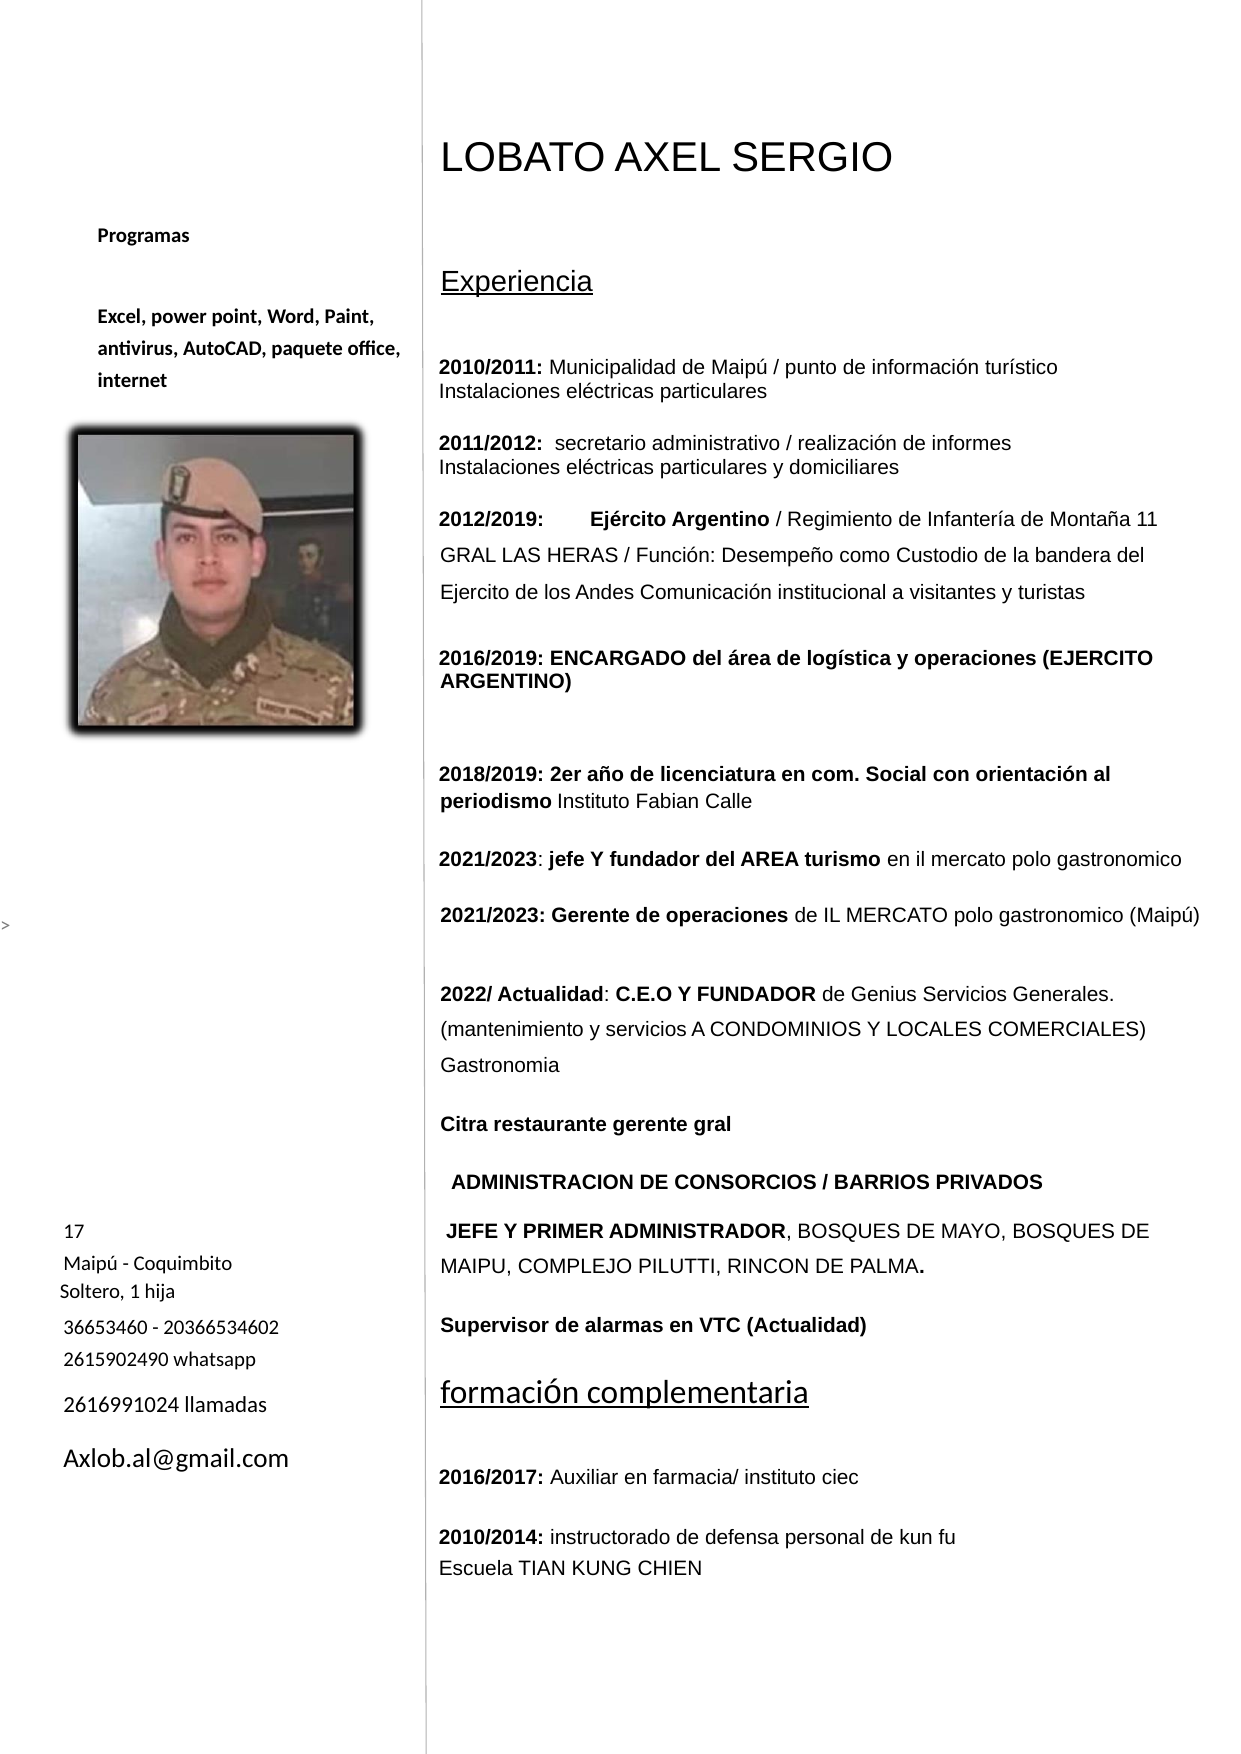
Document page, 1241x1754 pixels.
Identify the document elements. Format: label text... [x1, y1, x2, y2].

text Supervisor de alarmas en VTC (Actualidad) [440, 1313, 1211, 1337]
text 2018/2019: 2er año de licenciatura en com. Social con orientación al periodismo Instituto Fabian Calle [439, 762, 1211, 814]
text 2016/2019: ENCARGADO del área de logística y operaciones (EJERCITO ARGENTINO) [439, 645, 1211, 693]
subtitle Experiencia [440, 264, 1211, 298]
text 2011/2012: secretario administrativo / realización de informes [439, 431, 1211, 454]
text Escuela TIAN KUNG CHIEN [439, 1556, 1211, 1579]
text LOBATO AXEL SERGIO [440, 132, 1211, 180]
text Citra restaurante gerente gral [440, 1112, 1211, 1136]
text Instalaciones eléctricas particulares y domiciliares [439, 454, 1211, 478]
text Instalaciones eléctricas particulares [439, 379, 1211, 403]
subtitle formación complementaria [440, 1371, 1211, 1412]
text JEFE Y PRIMER ADMINISTRADOR, BOSQUES DE MAYO, BOSQUES DE MAIPU, COMPLEJO PILUTTI, RINCON DE PALMA. [440, 1218, 1211, 1278]
text 2021/2023: jefe Y fundador del AREA turismo en il mercato polo gastronomico [439, 847, 1211, 871]
text 2012/2019: Ejército Argentino / Regimiento de Infantería de Montaña 11 GRAL LAS HERAS / Función: Desempeño como Custodio de la bandera del Ejercito de los Andes Comunicación institucional a visitantes y turistas [439, 507, 1211, 604]
text ADMINISTRACION DE CONSORCIOS / BARRIOS PRIVADOS [440, 1170, 1211, 1194]
picture [59, 416, 372, 744]
text 2022/ Actualidad: C.E.O Y FUNDADOR de Genius Servicios Generales. (mantenimiento y servicios A CONDOMINIOS Y LOCALES COMERCIALES) Gastronomia [440, 981, 1211, 1077]
text 2021/2023: Gerente de operaciones de IL MERCATO polo gastronomico (Maipú) [440, 903, 1211, 927]
text 2010/2014: instructorado de defensa personal de kun fu [439, 1525, 1211, 1549]
text 2010/2011: Municipalidad de Maipú / punto de información turístico [439, 355, 1211, 379]
text 2016/2017: Auxiliar en farmacia/ instituto ciec [439, 1465, 1211, 1489]
